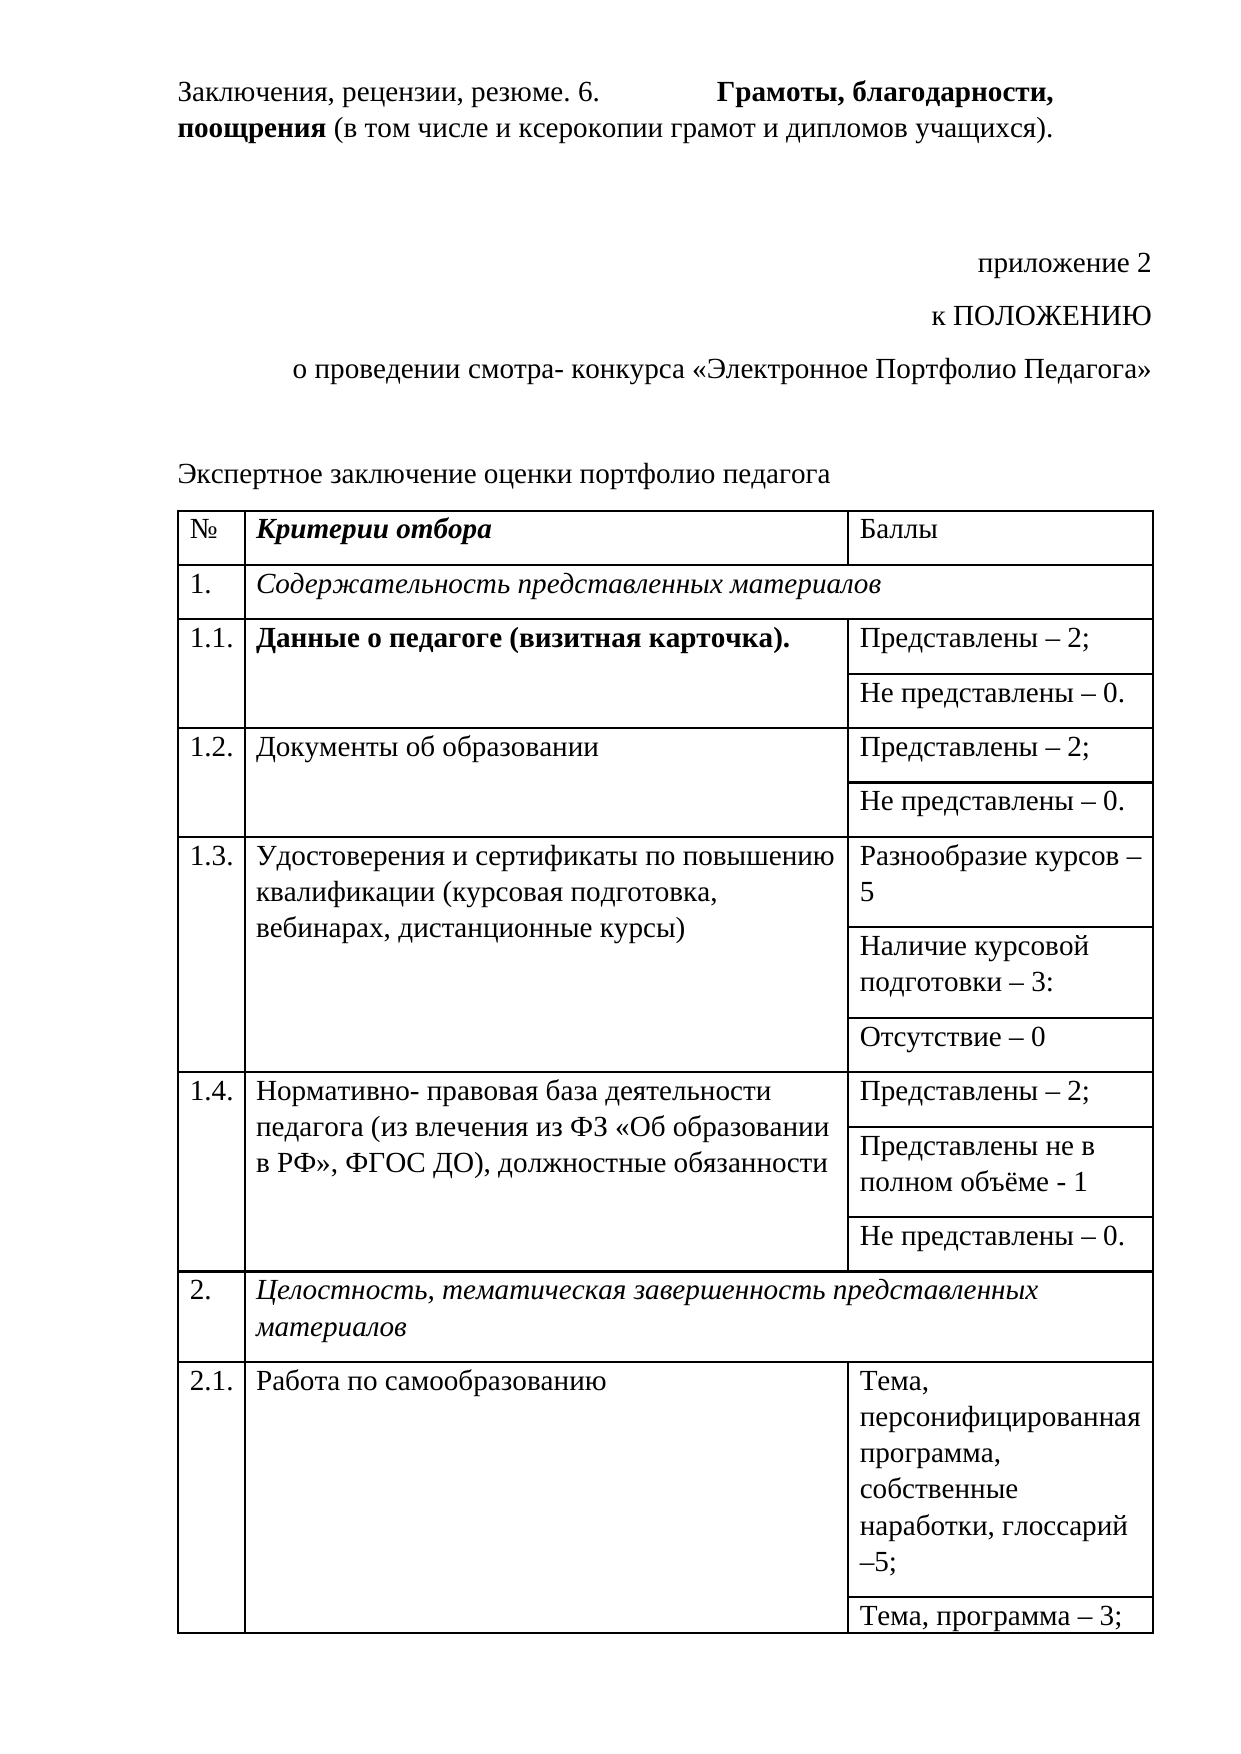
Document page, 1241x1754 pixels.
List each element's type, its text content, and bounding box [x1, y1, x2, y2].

table_cell Документы об образовании [246, 729, 847, 836]
table_cell Представлены не в полном объёме - 1 [849, 1128, 1152, 1216]
table_cell Целостность, тематическая завершенность представленных материалов [246, 1273, 1152, 1361]
table_header № [179, 512, 244, 564]
table_cell Тема, персонифицированная программа, собственные наработки, глоссарий –5; [849, 1363, 1152, 1596]
text о проведении смотра- конкурса «Электронное Портфолио Педагога» [177, 351, 1152, 384]
table_cell Не представлены – 0. [849, 784, 1152, 836]
text приложение 2 [177, 245, 1152, 279]
table_cell Удостоверения и сертификаты по повышению квалификации (курсовая подготовка, вебинарах, дистанционные курсы) [246, 838, 847, 1071]
table_cell 1.2. [179, 729, 244, 836]
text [177, 74, 1152, 143]
table_cell Представлены – 2; [849, 620, 1152, 673]
table_cell Не представлены – 0. [849, 1218, 1152, 1270]
table_cell 1.4. [179, 1073, 244, 1270]
text к ПОЛОЖЕНИЮ [177, 298, 1152, 332]
table_cell 1. [179, 566, 244, 618]
table_cell 2. [179, 1273, 244, 1361]
table_cell 1.3. [179, 838, 244, 1071]
table_cell Нормативно- правовая база деятельности педагога (из влечения из ФЗ «Об образовании в РФ», ФГОС ДО), должностные обязанности [246, 1073, 847, 1270]
table_cell 1.1. [179, 620, 244, 727]
table_cell Содержательность представленных материалов [246, 566, 1152, 618]
table_cell Не представлены – 0. [849, 675, 1152, 727]
table_cell Представлены – 2; [849, 1073, 1152, 1126]
table_cell Работа по самообразованию [246, 1363, 847, 1632]
table_cell Представлены – 2; [849, 729, 1152, 781]
table_header Критерии отбора [246, 512, 847, 564]
table_cell Данные о педагоге (визитная карточка). [246, 620, 847, 727]
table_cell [849, 1598, 1152, 1632]
table_cell Отсутствие – 0 [849, 1019, 1152, 1071]
table_cell Наличие курсовой подготовки – 3: [849, 928, 1152, 1017]
table_cell 2.1. [179, 1363, 244, 1632]
table_header Баллы [849, 512, 1152, 564]
table_cell Разнообразие курсов – 5 [849, 838, 1152, 926]
text Экспертное заключение оценки портфолио педагога [177, 457, 1152, 490]
